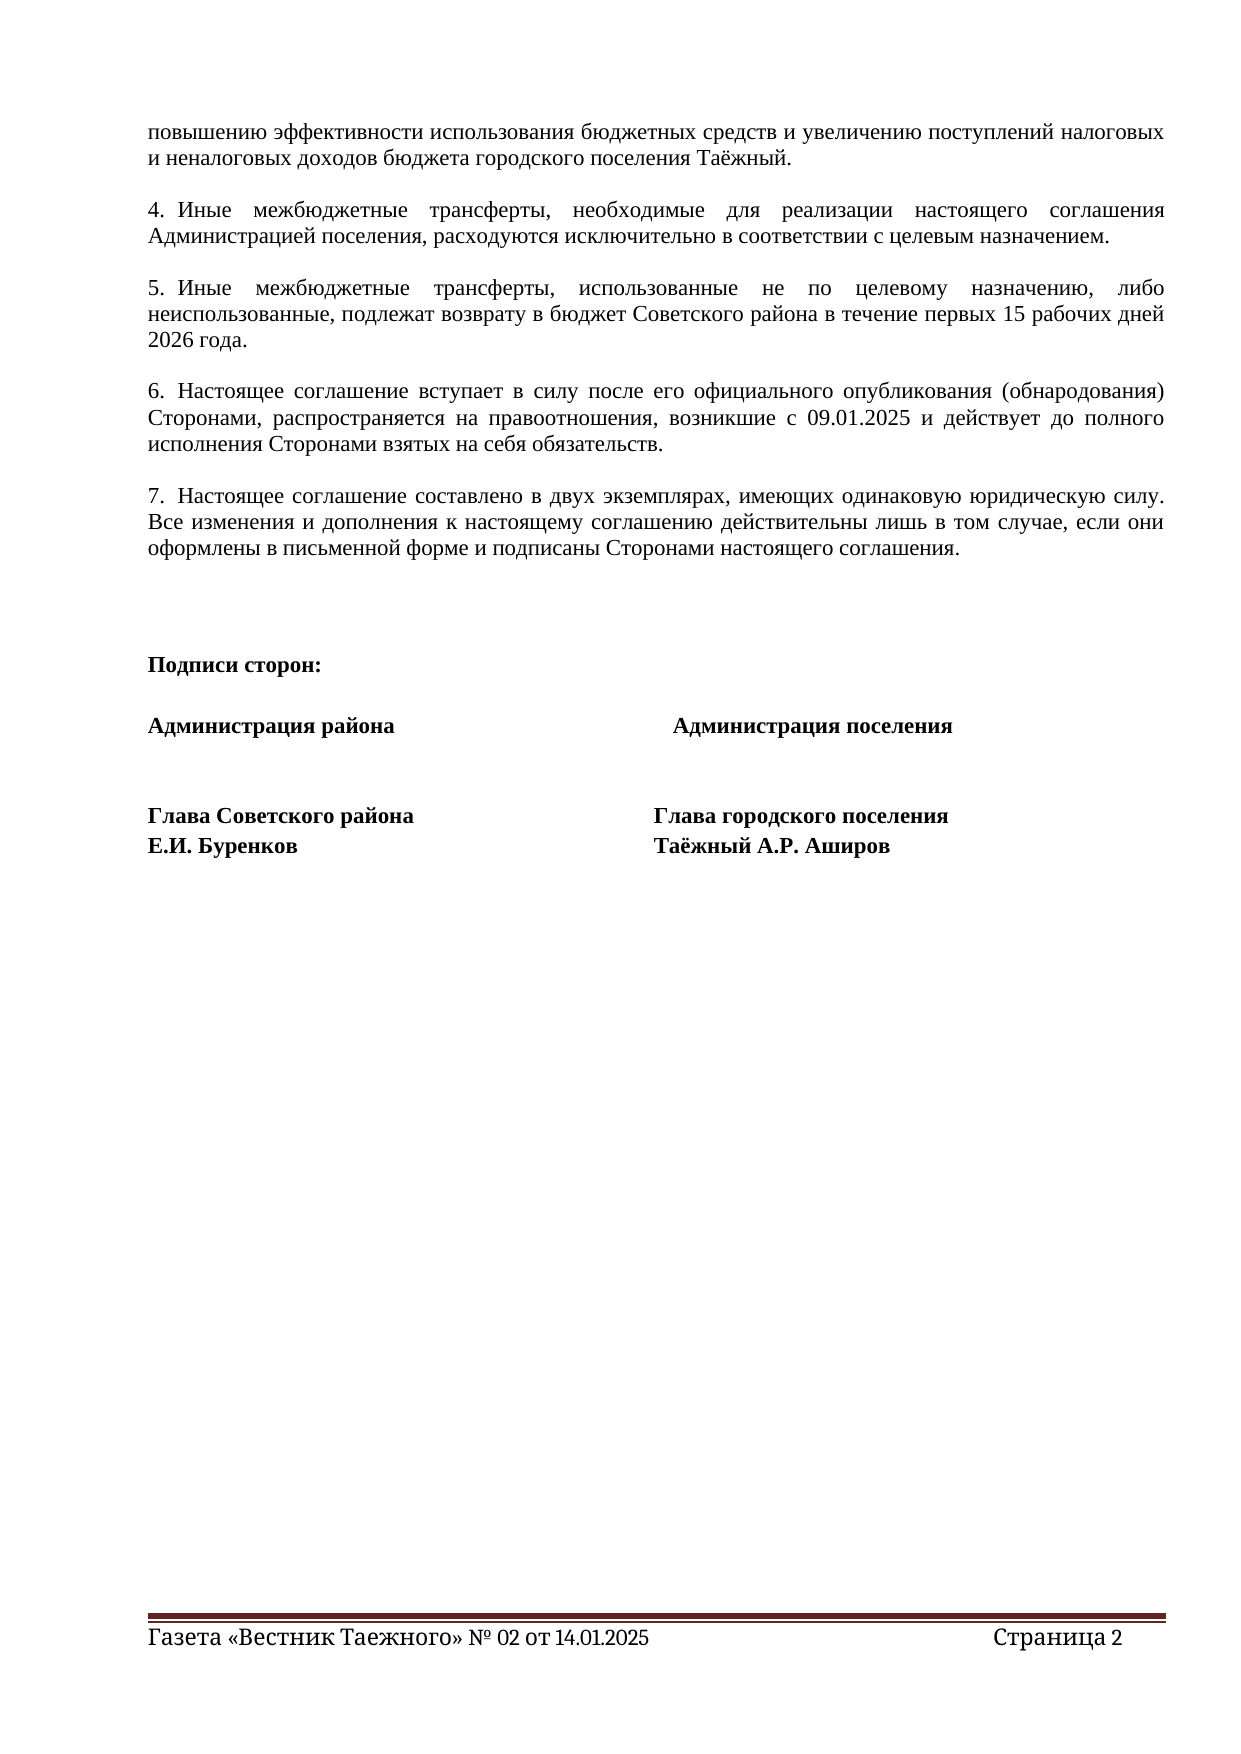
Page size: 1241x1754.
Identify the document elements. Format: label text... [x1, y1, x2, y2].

list Настоящее соглашение вступает в силу после его официального опубликования (обнародования) Сторонами, распространяется на правоотношения, возникшие с 09.01.2025 и действует до полного исполнения Сторонами взятых на себя обязательств. [148, 378, 1166, 457]
table_header Глава Советского района Е.И. Буренков [136, 803, 642, 863]
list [148, 118, 1166, 171]
text Администрация района Администрация поселения [148, 712, 1166, 738]
list Иные межбюджетные трансферты, необходимые для реализации настоящего соглашения Администрацией поселения, расходуются исключительно в соответствии с целевым назначением. [148, 196, 1166, 248]
list Иные межбюджетные трансферты, использованные не по целевому назначению, либо неиспользованные, подлежат возврату в бюджет Советского района в течение первых 15 рабочих дней 2026 года. [148, 273, 1166, 353]
text Подписи сторон: [148, 651, 1166, 678]
list Настоящее соглашение составлено в двух экземплярах, имеющих одинаковую юридическую силу. Все изменения и дополнения к настоящему соглашению действительны лишь в том случае, если они оформлены в письменной форме и подписаны Сторонами настоящего соглашения. [148, 482, 1166, 561]
table_header Глава городского поселения Таёжный А.Р. Аширов [642, 803, 1148, 863]
